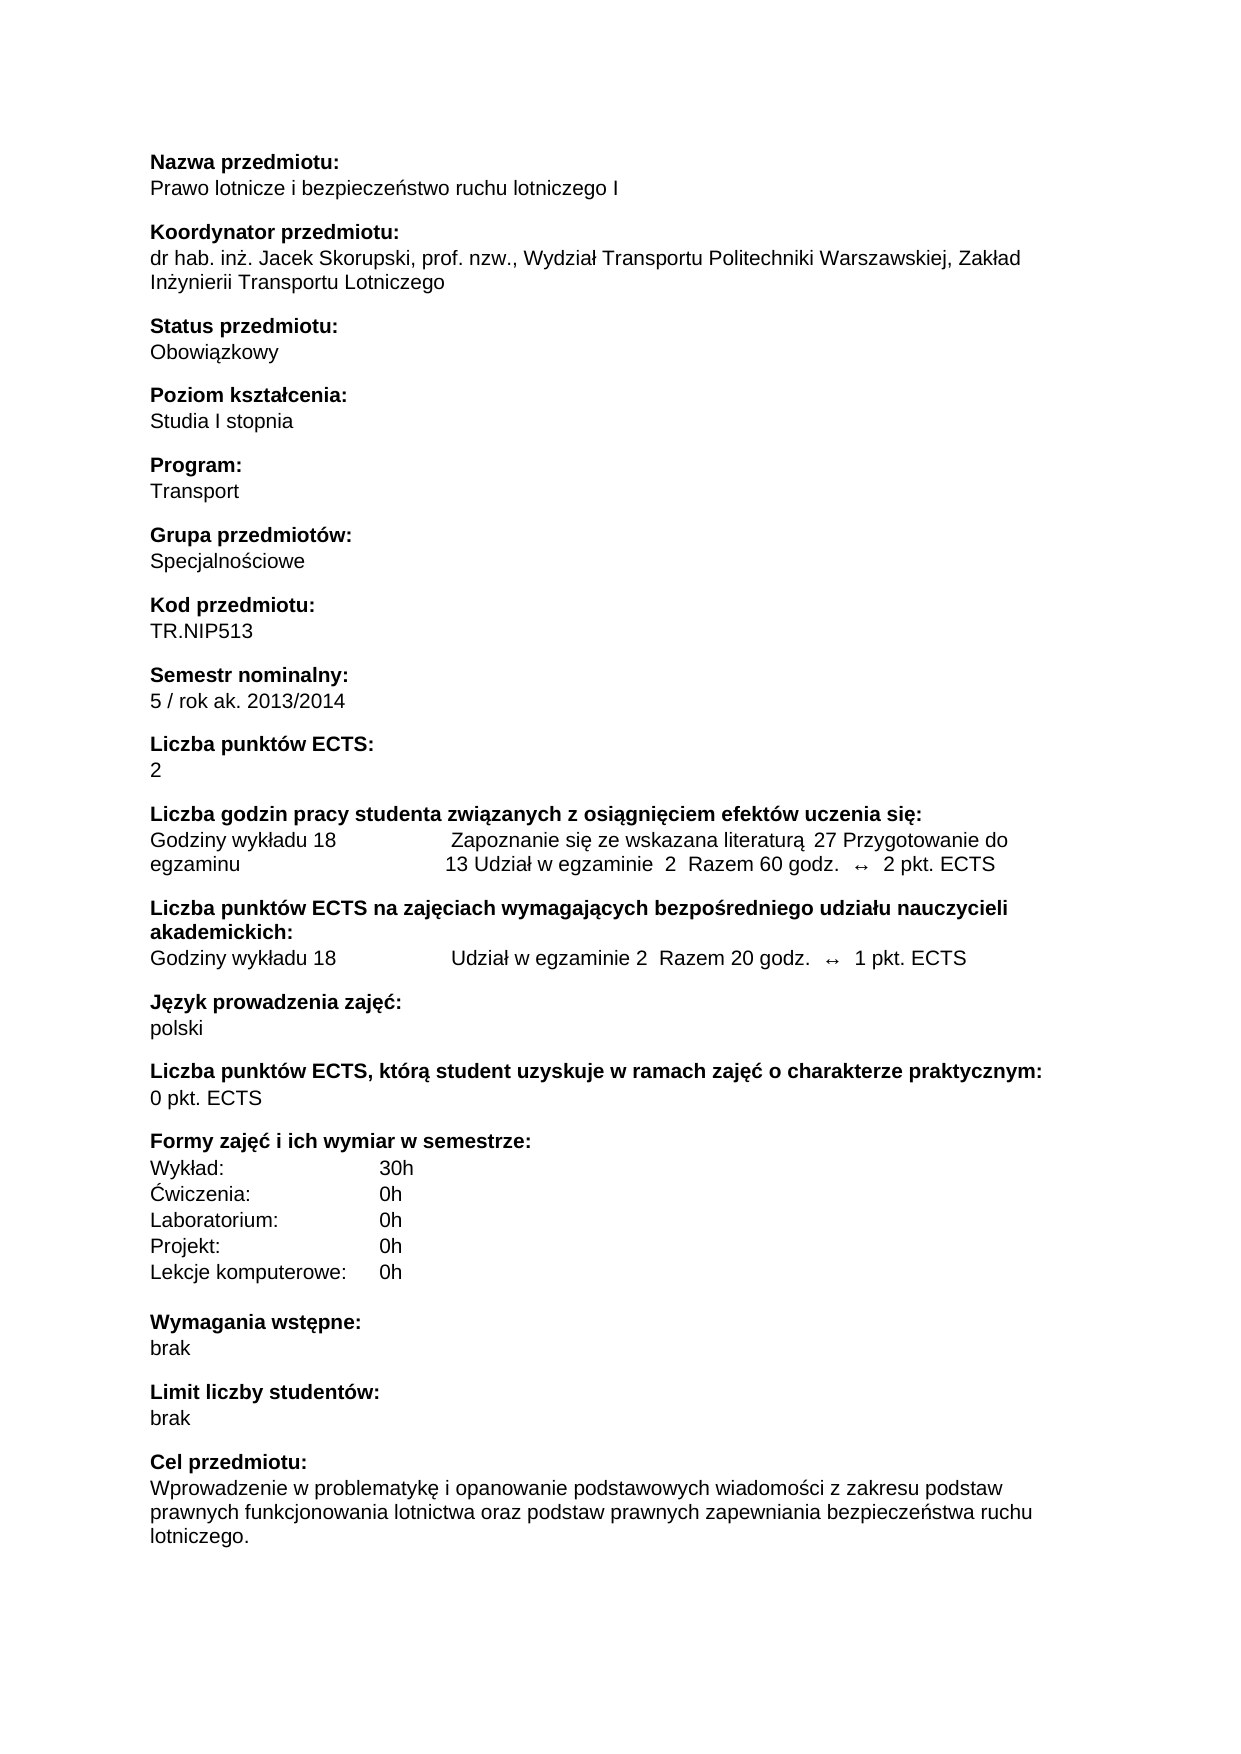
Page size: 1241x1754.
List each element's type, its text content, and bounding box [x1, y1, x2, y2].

text Wymagania wstępne: [150, 1310, 1090, 1334]
text Koordynator przedmiotu: [150, 220, 1090, 244]
text Wprowadzenie w problematykę i opanowanie podstawowych wiadomości z zakresu podstaw prawnych funkcjonowania lotnictwa oraz podstaw prawnych zapewniania bezpieczeństwa ruchu lotniczego. [150, 1476, 1090, 1547]
text Nazwa przedmiotu: [150, 150, 1090, 174]
table_cell Lekcje komputerowe: [140, 1260, 367, 1284]
text Liczba punktów ECTS: [150, 732, 1090, 756]
table_cell Ćwiczenia: [140, 1182, 367, 1206]
text Liczba godzin pracy studenta związanych z osiągnięciem efektów uczenia się: [150, 802, 1090, 826]
text brak [150, 1406, 1090, 1430]
text Kod przedmiotu: [150, 593, 1090, 617]
text Semestr nominalny: [150, 662, 1090, 686]
text Liczba punktów ECTS, którą student uzyskuje w ramach zajęć o charakterze praktycznym: [150, 1059, 1090, 1083]
text Prawo lotnicze i bezpieczeństwo ruchu lotniczego I [150, 176, 1090, 200]
text 0 pkt. ECTS [150, 1085, 1090, 1109]
text Poziom kształcenia: [150, 383, 1090, 407]
text 2 [150, 758, 1090, 782]
text dr hab. inż. Jacek Skorupski, prof. nzw., Wydział Transportu Politechniki Warszawskiej, Zakład Inżynierii Transportu Lotniczego [150, 246, 1090, 294]
text Godziny wykładu 18 Zapoznanie się ze wskazana literaturą 27 Przygotowanie do egzaminu 13 Udział w egzaminie 2 Razem 60 godz. ↔ 2 pkt. ECTS [150, 828, 1090, 876]
text Specjalnościowe [150, 549, 1090, 573]
text brak [150, 1336, 1090, 1360]
text Cel przedmiotu: [150, 1449, 1090, 1473]
text Studia I stopnia [150, 409, 1090, 433]
text Formy zajęć i ich wymiar w semestrze: [150, 1129, 1090, 1153]
text Grupa przedmiotów: [150, 523, 1090, 547]
text Program: [150, 453, 1090, 477]
table_cell Projekt: [140, 1234, 367, 1258]
text Liczba punktów ECTS na zajęciach wymagających bezpośredniego udziału nauczycieli akademickich: [150, 896, 1090, 944]
table_cell 0h [369, 1206, 597, 1232]
table_cell 0h [369, 1180, 597, 1206]
text Limit liczby studentów: [150, 1380, 1090, 1404]
table_header Wykład: [140, 1156, 367, 1180]
text 5 / rok ak. 2013/2014 [150, 688, 1090, 712]
text Język prowadzenia zajęć: [150, 989, 1090, 1013]
table_cell 0h [369, 1258, 597, 1284]
table_header 30h [369, 1156, 597, 1180]
table_cell Laboratorium: [140, 1208, 367, 1232]
text Godziny wykładu 18 Udział w egzaminie 2 Razem 20 godz. ↔ 1 pkt. ECTS [150, 946, 1090, 970]
text Obowiązkowy [150, 339, 1090, 363]
text TR.NIP513 [150, 619, 1090, 643]
text Transport [150, 479, 1090, 503]
text Status przedmiotu: [150, 313, 1090, 337]
text polski [150, 1016, 1090, 1039]
table_cell 0h [369, 1232, 597, 1258]
